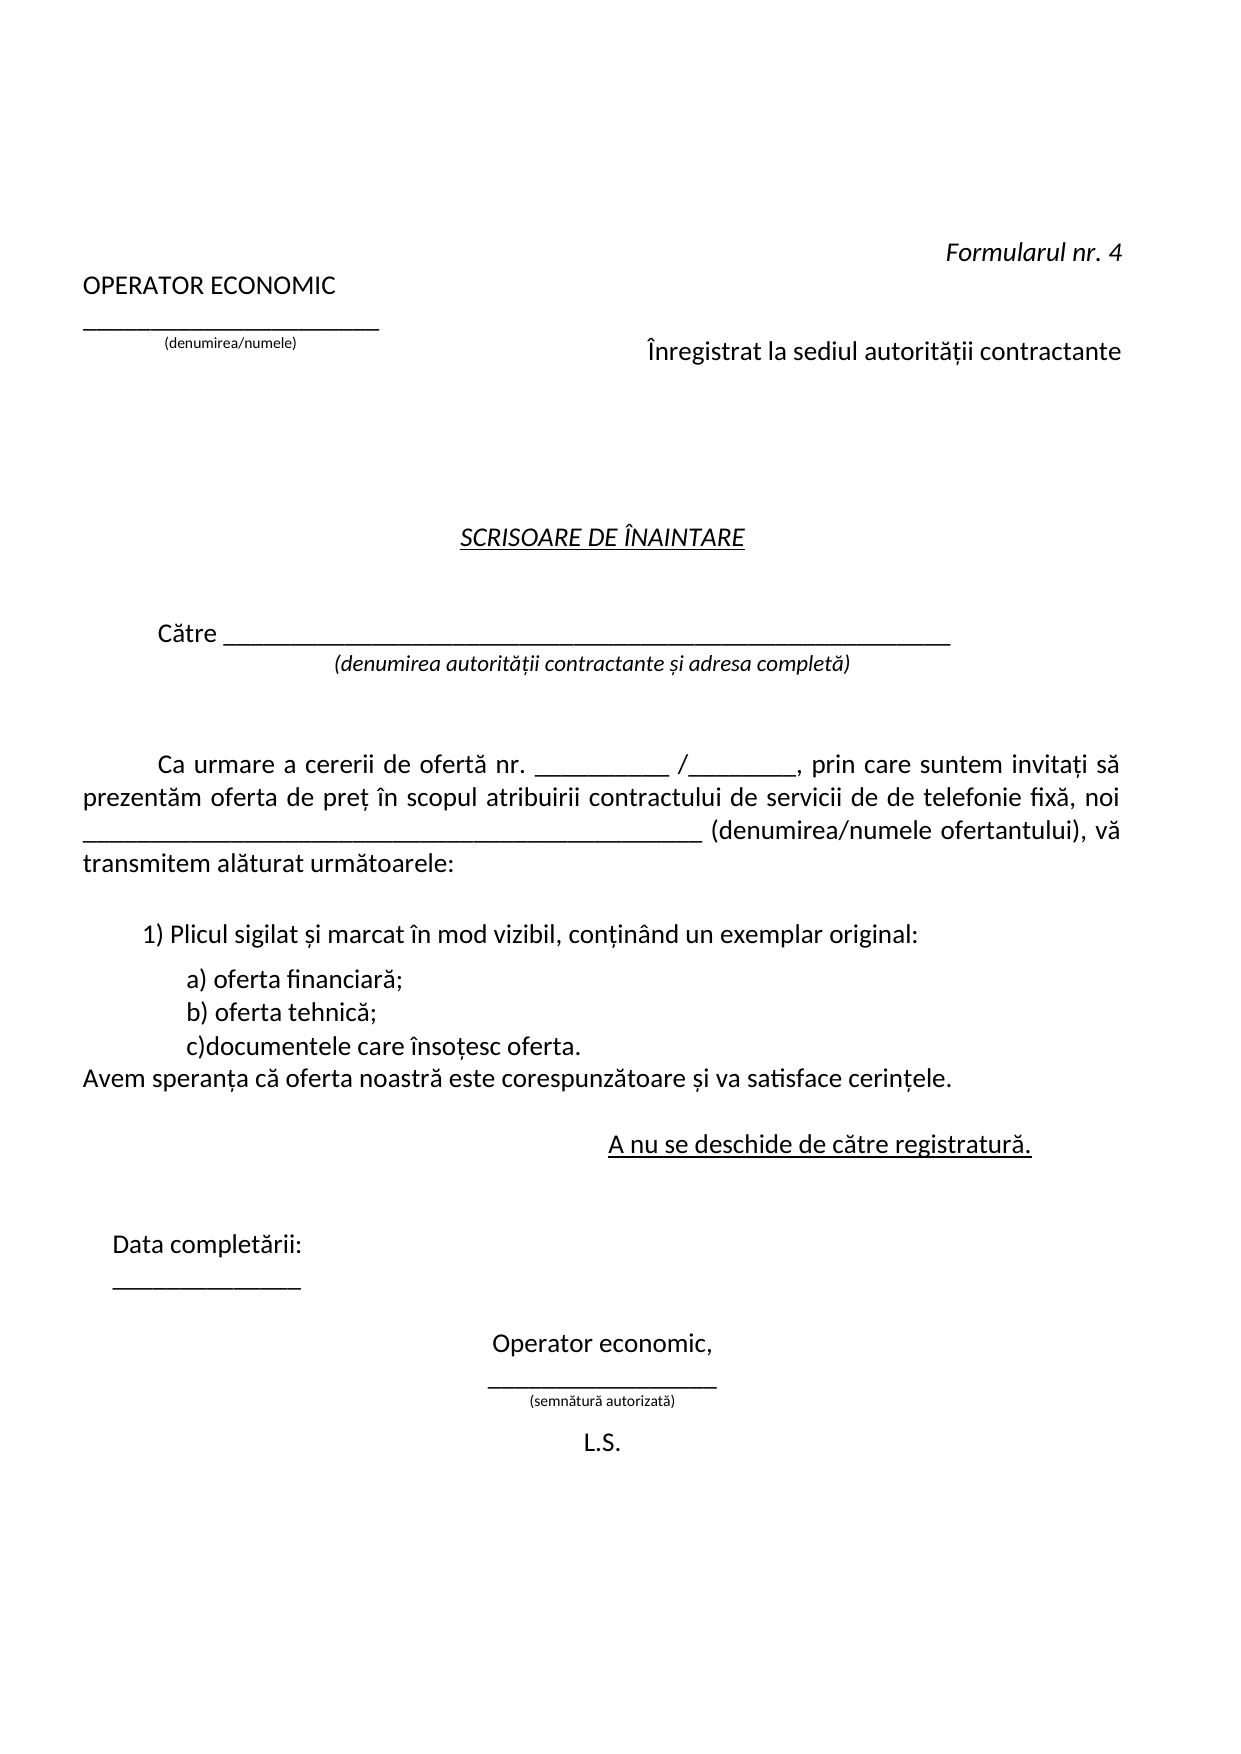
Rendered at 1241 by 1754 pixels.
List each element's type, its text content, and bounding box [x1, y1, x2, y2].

text Ca urmare a cererii de ofertă nr. __________ /________, prin care suntem invitaţi să prezentăm oferta de preţ în scopul atribuirii contractului de servicii de de telefonie fixă, noi ______________________________________________ (denumirea/numele ofertantului), vă transmitem alăturat următoarele: [83, 747, 1122, 879]
text Data completării: [83, 1227, 1122, 1260]
text (denumirea autorităţii contractante şi adresa completă) [83, 649, 1122, 677]
text ______________ [83, 1260, 1122, 1293]
text OPERATOR ECONOMIC [83, 268, 1122, 301]
text Formularul nr. 4 [83, 235, 1122, 268]
text (semnătură autorizată) [83, 1392, 1122, 1425]
text Avem speranța că oferta noastră este corespunzătoare și va satisface cerințele. [83, 1062, 1122, 1095]
text _________________ [83, 1359, 1122, 1392]
text (denumirea/numele) Înregistrat la sediul autorităţii contractante [83, 334, 1122, 367]
text ______________________ [83, 301, 1122, 334]
text a) oferta financiară; [186, 963, 1122, 996]
text Operator economic, [83, 1326, 1122, 1359]
text 1) Plicul sigilat şi marcat în mod vizibil, conţinând un exemplar original: [142, 917, 1122, 950]
text Către ______________________________________________________ [83, 616, 1122, 649]
text A nu se deschide de către registratură. [156, 1128, 1031, 1161]
text SCRISOARE DE ÎNAINTARE [83, 520, 1122, 553]
text L.S. [83, 1425, 1122, 1458]
text c)documentele care însoțesc oferta. [186, 1029, 1122, 1062]
text b) oferta tehnică; [186, 996, 1122, 1029]
